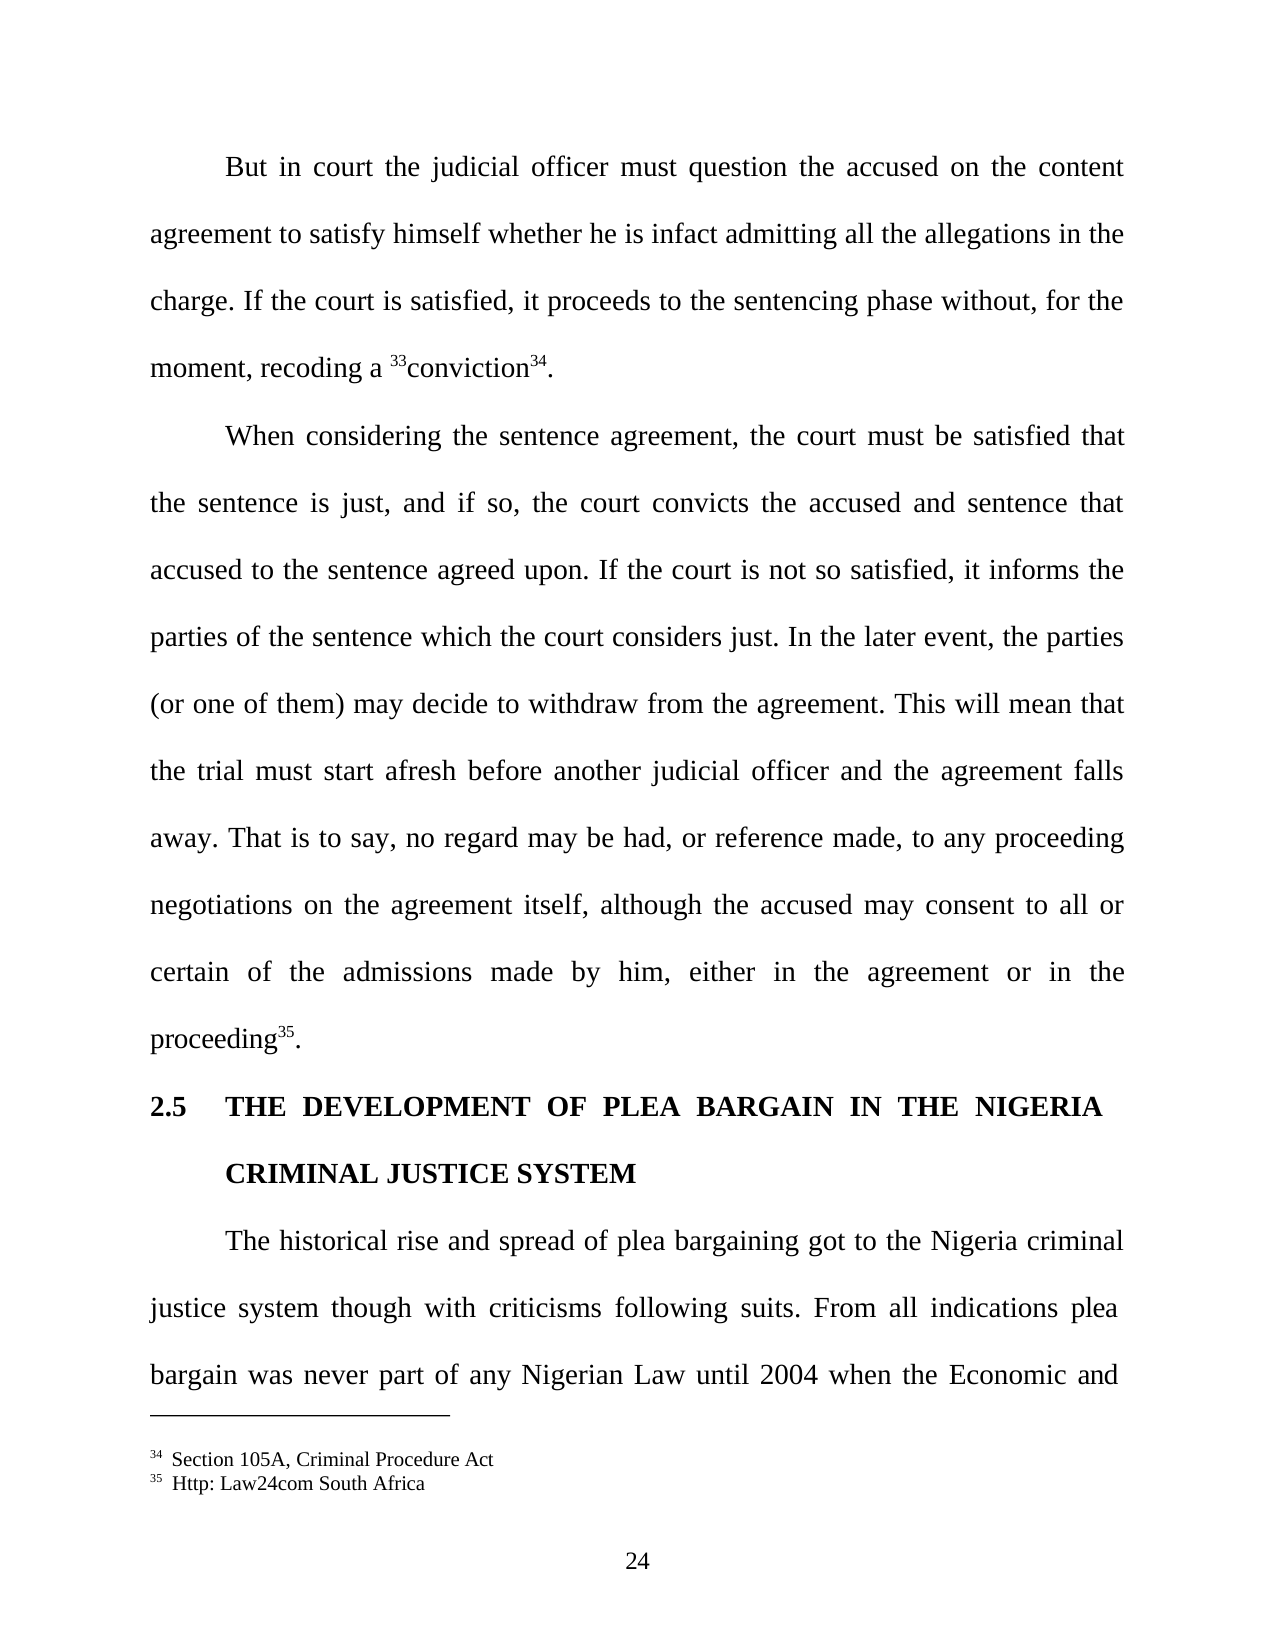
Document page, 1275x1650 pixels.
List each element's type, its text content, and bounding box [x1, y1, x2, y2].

text The historical rise and spread of plea bargaining got to the Nigeria criminal justice system though with criticisms following suits. From all indications plea [150, 1223, 1126, 1324]
text bargain was never part of any Nigerian Law until 2004 when the Economic and [150, 1357, 1175, 1391]
text But in court the judicial officer must question the accused on the content agreement to satisfy himself whether he is infact admitting all the allegations in the charge. If the court is satisfied, it proceeds to the sentencing phase without, for the moment, recoding a 33conviction34. [150, 149, 1125, 384]
text 35 Http: Law24com South Africa [150, 1471, 1175, 1495]
text 34 Section 105A, Criminal Procedure Act [150, 1447, 1175, 1471]
subtitle THE DEVELOPMENT OF PLEA BARGAIN IN THE NIGERIA CRIMINAL JUSTICE SYSTEM [150, 1089, 1125, 1189]
text When considering the sentence agreement, the court must be satisfied that the sentence is just, and if so, the court convicts the accused and sentence that accused to the sentence agreed upon. If the court is not so satisfied, it informs the parties of the sentence which the court considers just. In the later event, the parties (or one of them) may decide to withdraw from the agreement. This will mean that the trial must start afresh before another judicial officer and the agreement falls away. That is to say, no regard may be had, or reference made, to any proceeding negotiations on the agreement itself, although the accused may consent to all or certain of the admissions made by him, either in the agreement or in the proceeding35. [150, 418, 1126, 1055]
